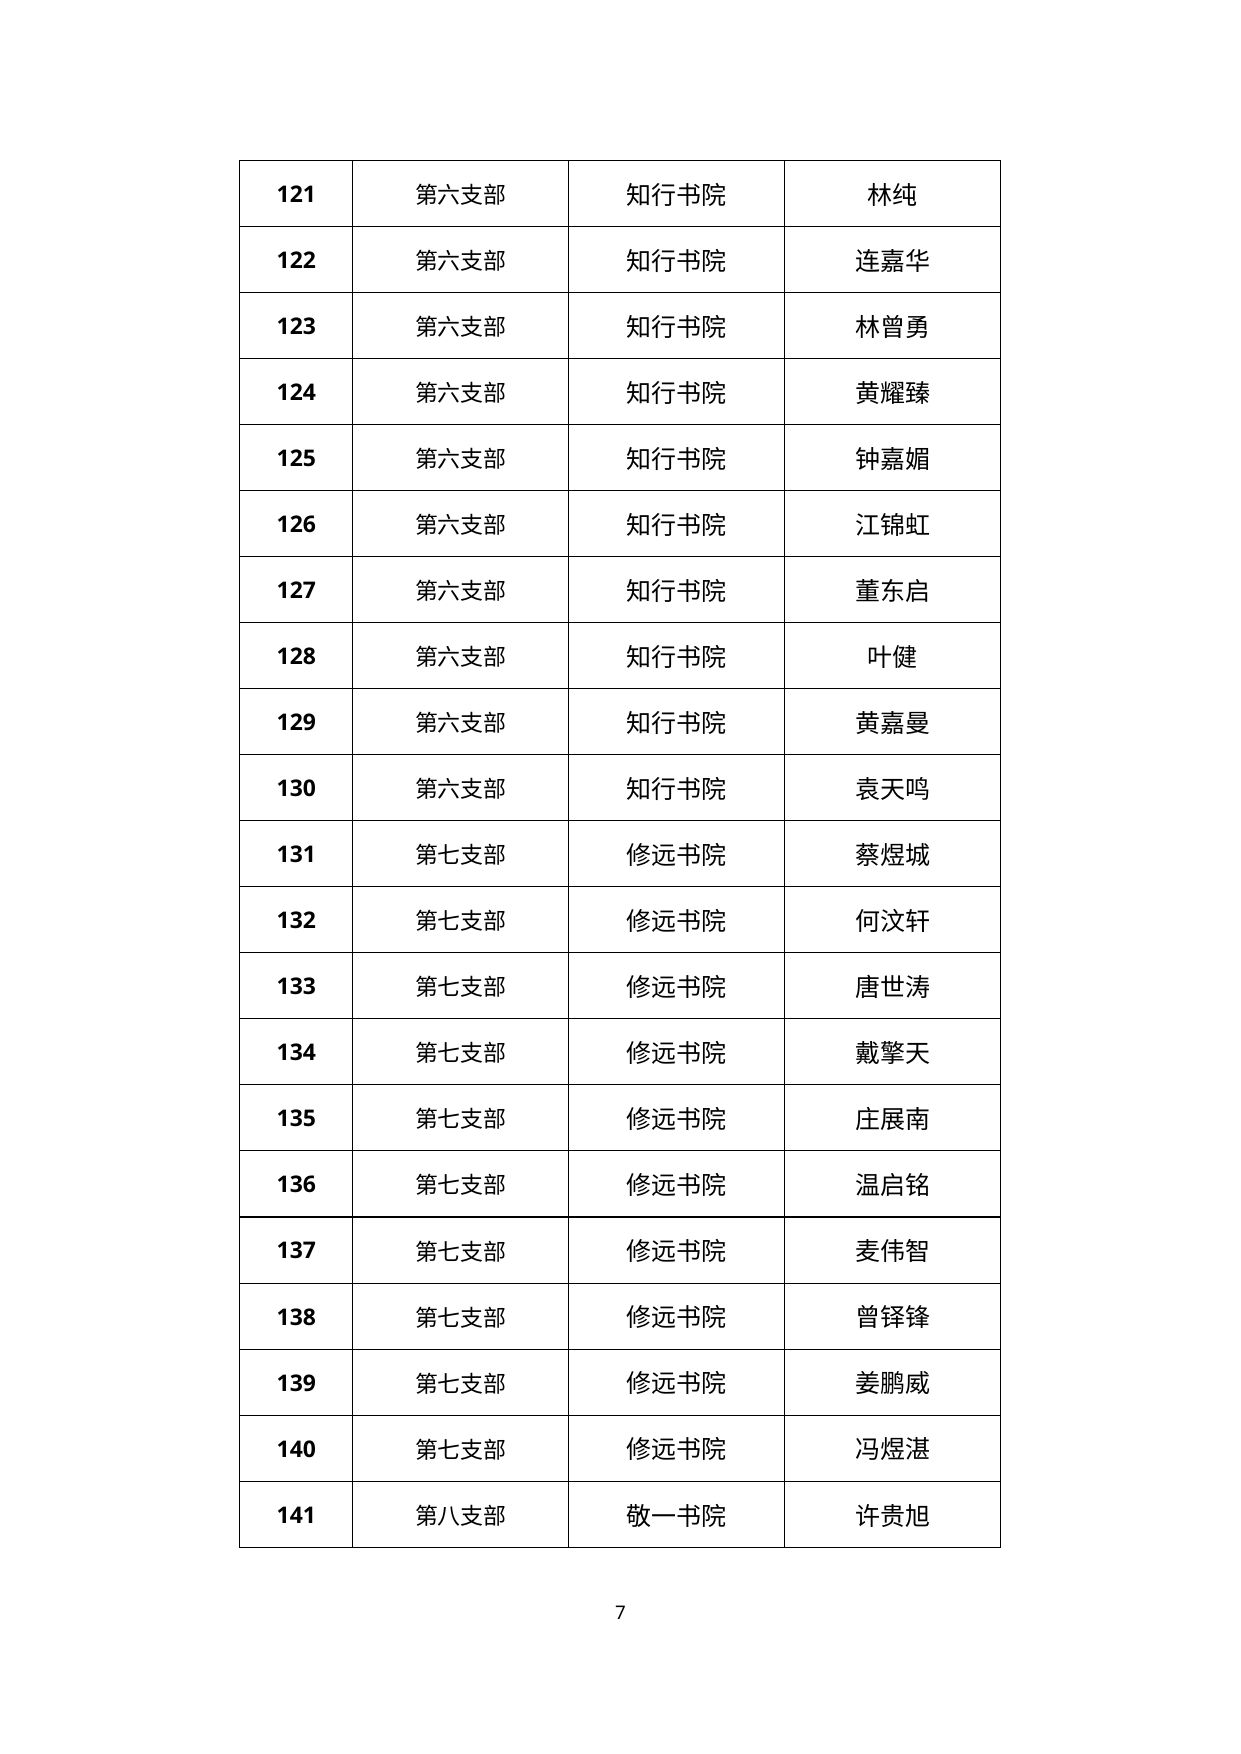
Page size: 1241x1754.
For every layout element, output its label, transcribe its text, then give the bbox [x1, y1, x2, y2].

table_cell 江锦虹 [785, 491, 1000, 556]
table_cell 第七支部 [353, 1350, 568, 1414]
table_cell 蔡煜城 [785, 821, 1000, 886]
table_cell 叶健 [785, 623, 1000, 688]
table_cell 121 [240, 161, 352, 226]
table_cell 知行书院 [569, 425, 784, 490]
table_cell 唐世涛 [785, 953, 1000, 1018]
table_cell 第七支部 [353, 1019, 568, 1084]
table_cell 林曾勇 [785, 293, 1000, 358]
table_cell 黄耀臻 [785, 359, 1000, 424]
table_cell 130 [240, 755, 352, 820]
table_cell 修远书院 [569, 1151, 784, 1216]
table_cell 知行书院 [569, 359, 784, 424]
table_cell 姜鹏威 [785, 1350, 1000, 1414]
table_cell 曾铎锋 [785, 1284, 1000, 1348]
table_cell 连嘉华 [785, 227, 1000, 292]
table_cell 第七支部 [353, 1218, 568, 1282]
table_cell 黄嘉曼 [785, 689, 1000, 754]
table_cell 第六支部 [353, 623, 568, 688]
table_cell 敬一书院 [569, 1482, 784, 1547]
table_cell 第七支部 [353, 821, 568, 886]
table_cell 123 [240, 293, 352, 358]
table_cell 125 [240, 425, 352, 490]
table_cell 141 [240, 1482, 352, 1547]
table_cell 知行书院 [569, 623, 784, 688]
table_cell 第七支部 [353, 1284, 568, 1348]
table_cell 126 [240, 491, 352, 556]
table_cell 钟嘉媚 [785, 425, 1000, 490]
table_cell 第八支部 [353, 1482, 568, 1547]
table_cell 第六支部 [353, 161, 568, 226]
table_cell 第六支部 [353, 491, 568, 556]
table_cell 知行书院 [569, 161, 784, 226]
table_cell 袁天鸣 [785, 755, 1000, 820]
table_cell 第七支部 [353, 1085, 568, 1150]
table_cell 知行书院 [569, 491, 784, 556]
table_cell 129 [240, 689, 352, 754]
table_cell 知行书院 [569, 227, 784, 292]
table_cell 知行书院 [569, 293, 784, 358]
table_cell 林纯 [785, 161, 1000, 226]
table_cell 修远书院 [569, 821, 784, 886]
table_cell 第七支部 [353, 953, 568, 1018]
table_cell 131 [240, 821, 352, 886]
table_cell 第六支部 [353, 359, 568, 424]
table_cell 140 [240, 1416, 352, 1481]
table_cell 麦伟智 [785, 1218, 1000, 1282]
table_cell 温启铭 [785, 1151, 1000, 1216]
table_cell 122 [240, 227, 352, 292]
table_cell 137 [240, 1218, 352, 1282]
table_cell 第六支部 [353, 227, 568, 292]
table_cell 134 [240, 1019, 352, 1084]
table_cell 第七支部 [353, 1151, 568, 1216]
table_cell 第六支部 [353, 293, 568, 358]
table_cell 第六支部 [353, 689, 568, 754]
table_cell 136 [240, 1151, 352, 1216]
table_cell 知行书院 [569, 689, 784, 754]
table_cell 知行书院 [569, 755, 784, 820]
table_cell 修远书院 [569, 953, 784, 1018]
table_cell 庄展南 [785, 1085, 1000, 1150]
table_cell 知行书院 [569, 557, 784, 622]
table_cell 128 [240, 623, 352, 688]
table_cell 修远书院 [569, 1019, 784, 1084]
table_cell 139 [240, 1350, 352, 1414]
table_cell 戴擎天 [785, 1019, 1000, 1084]
table_cell 135 [240, 1085, 352, 1150]
table_cell 第六支部 [353, 755, 568, 820]
table_cell 133 [240, 953, 352, 1018]
table_cell 修远书院 [569, 1416, 784, 1481]
table_cell 修远书院 [569, 1218, 784, 1282]
table_cell 修远书院 [569, 1350, 784, 1414]
table_cell 修远书院 [569, 1284, 784, 1348]
table_cell 何汶轩 [785, 887, 1000, 952]
table_cell 138 [240, 1284, 352, 1348]
table_cell 132 [240, 887, 352, 952]
table_cell 第七支部 [353, 887, 568, 952]
table_cell 许贵旭 [785, 1482, 1000, 1547]
table_cell 第六支部 [353, 557, 568, 622]
table_cell 修远书院 [569, 887, 784, 952]
table_cell 董东启 [785, 557, 1000, 622]
table_cell 124 [240, 359, 352, 424]
table_cell 第六支部 [353, 425, 568, 490]
table_cell 修远书院 [569, 1085, 784, 1150]
table_cell 127 [240, 557, 352, 622]
table_cell 冯煜湛 [785, 1416, 1000, 1481]
table_cell 第七支部 [353, 1416, 568, 1481]
